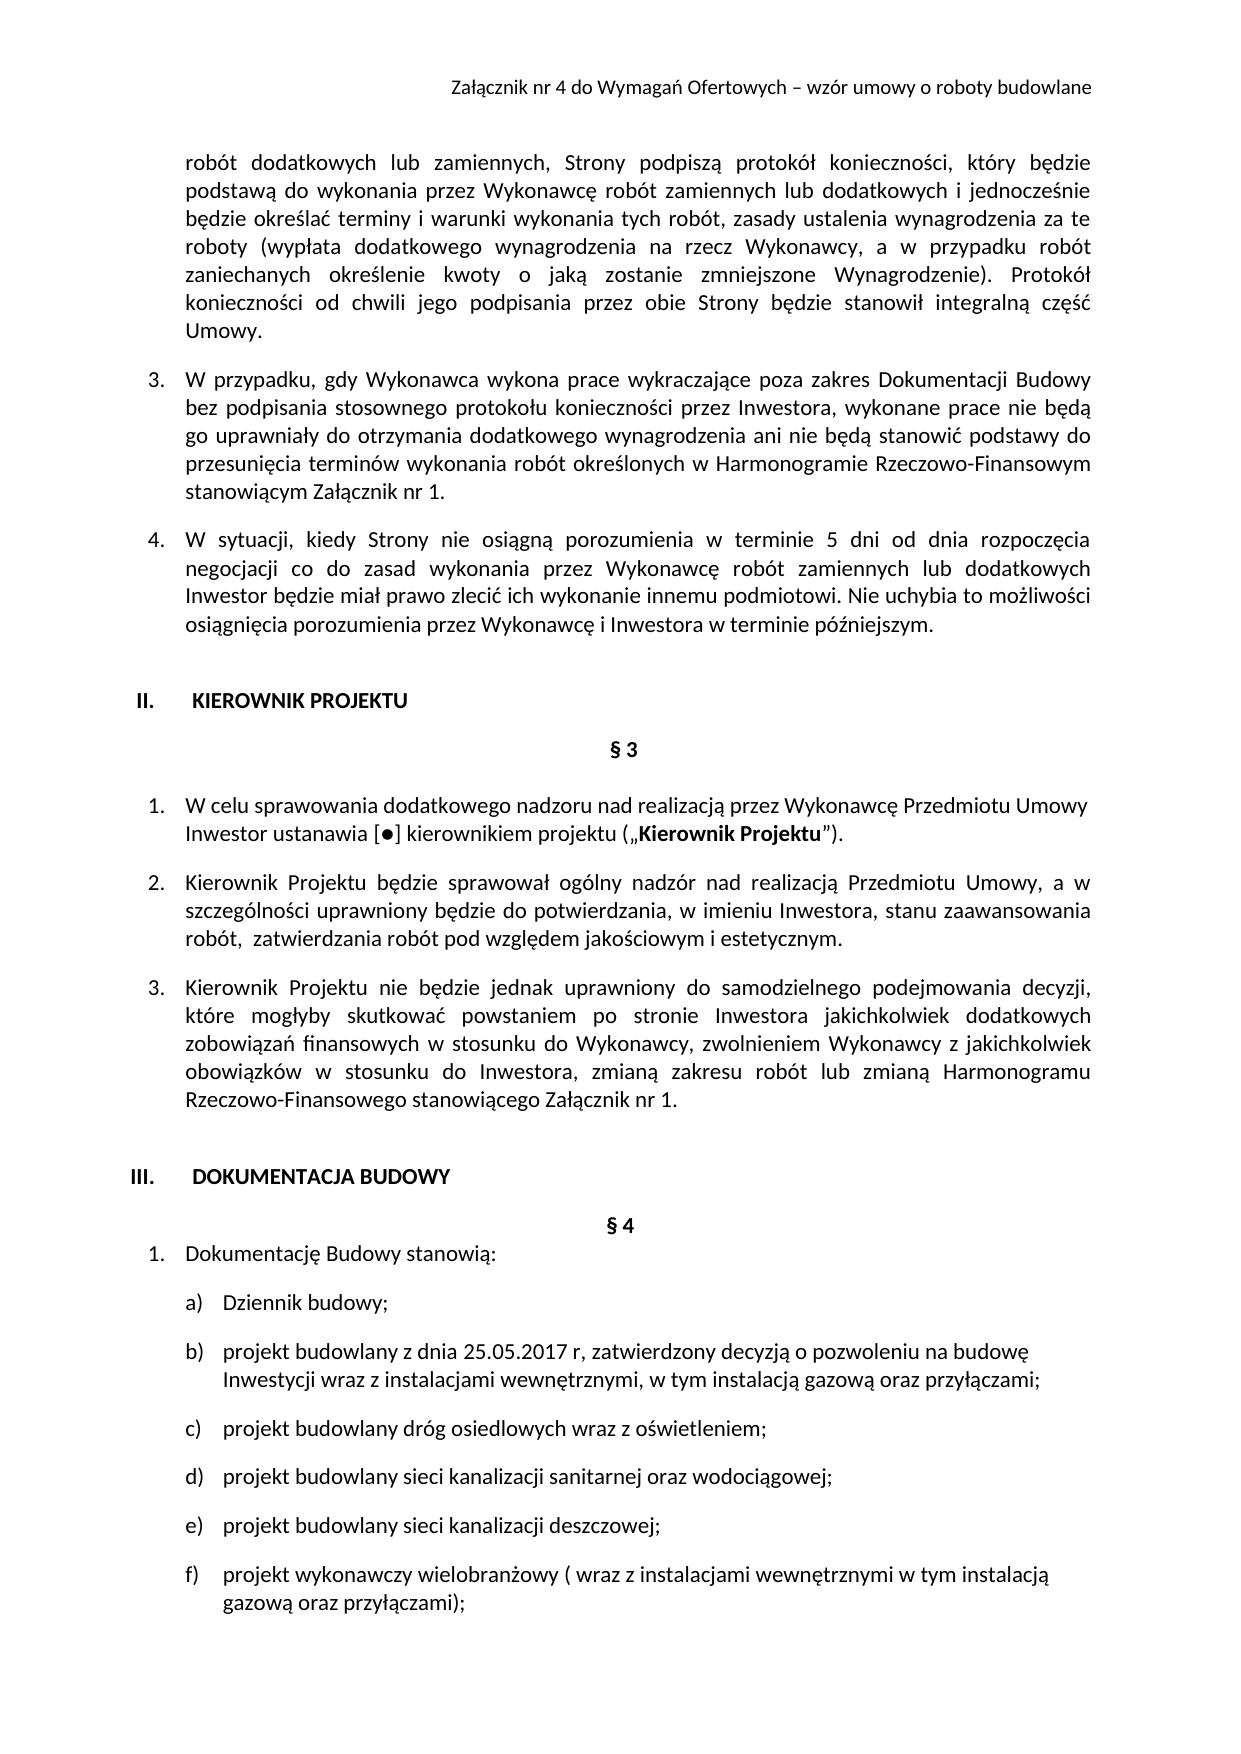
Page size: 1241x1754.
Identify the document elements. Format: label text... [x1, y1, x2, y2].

list projekt budowlany sieci kanalizacji deszczowej; [185, 1511, 1092, 1539]
list KIEROWNIK PROJEKTU [154, 687, 1092, 714]
list projekt wykonawczy wielobranżowy ( wraz z instalacjami wewnętrznymi w tym instalacją gazową oraz przyłączami); [185, 1560, 1092, 1616]
list W sytuacji, kiedy Strony nie osiągną porozumienia w terminie 5 dni od dnia rozpoczęcia negocjacji co do zasad wykonania przez Wykonawcę robót zamiennych lub dodatkowych Inwestor będzie miał prawo zlecić ich wykonanie innemu podmiotowi. Nie uchybia to możliwości osiągnięcia porozumienia przez Wykonawcę i Inwestora w terminie późniejszym. [148, 526, 1092, 638]
list projekt budowlany sieci kanalizacji sanitarnej oraz wodociągowej; [185, 1462, 1092, 1491]
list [148, 148, 1092, 344]
list Dokumentację Budowy stanowią: [148, 1239, 1092, 1267]
list Kierownik Projektu będzie sprawował ogólny nadzór nad realizacją Przedmiotu Umowy, a w szczególności uprawniony będzie do potwierdzania, w imieniu Inwestora, stanu zaawansowania robót, zatwierdzania robót pod względem jakościowym i estetycznym. [148, 868, 1092, 952]
text § 4 [148, 1211, 1092, 1239]
list projekt budowlany z dnia 25.05.2017 r, zatwierdzony decyzją o pozwoleniu na budowę Inwestycji wraz z instalacjami wewnętrznymi, w tym instalacją gazową oraz przyłączami; [185, 1337, 1092, 1393]
list W celu sprawowania dodatkowego nadzoru nad realizacją przez Wykonawcę Przedmiotu Umowy Inwestor ustanawia [●] kierownikiem projektu („Kierownik Projektu”). [148, 791, 1092, 847]
list projekt budowlany dróg osiedlowych wraz z oświetleniem; [185, 1414, 1092, 1442]
list W przypadku, gdy Wykonawca wykona prace wykraczające poza zakres Dokumentacji Budowy bez podpisania stosownego protokołu konieczności przez Inwestora, wykonane prace nie będą go uprawniały do otrzymania dodatkowego wynagrodzenia ani nie będą stanowić podstawy do przesunięcia terminów wykonania robót określonych w Harmonogramie Rzeczowo-Finansowym stanowiącym Załącznik nr 1. [148, 365, 1092, 505]
list Dziennik budowy; [185, 1288, 1092, 1316]
list DOKUMENTACJA BUDOWY [154, 1162, 1092, 1190]
text § 3 [154, 735, 1092, 763]
list Kierownik Projektu nie będzie jednak uprawniony do samodzielnego podejmowania decyzji, które mogłyby skutkować powstaniem po stronie Inwestora jakichkolwiek dodatkowych zobowiązań finansowych w stosunku do Wykonawcy, zwolnieniem Wykonawcy z jakichkolwiek obowiązków w stosunku do Inwestora, zmianą zakresu robót lub zmianą Harmonogramu Rzeczowo-Finansowego stanowiącego Załącznik nr 1. [148, 973, 1092, 1113]
